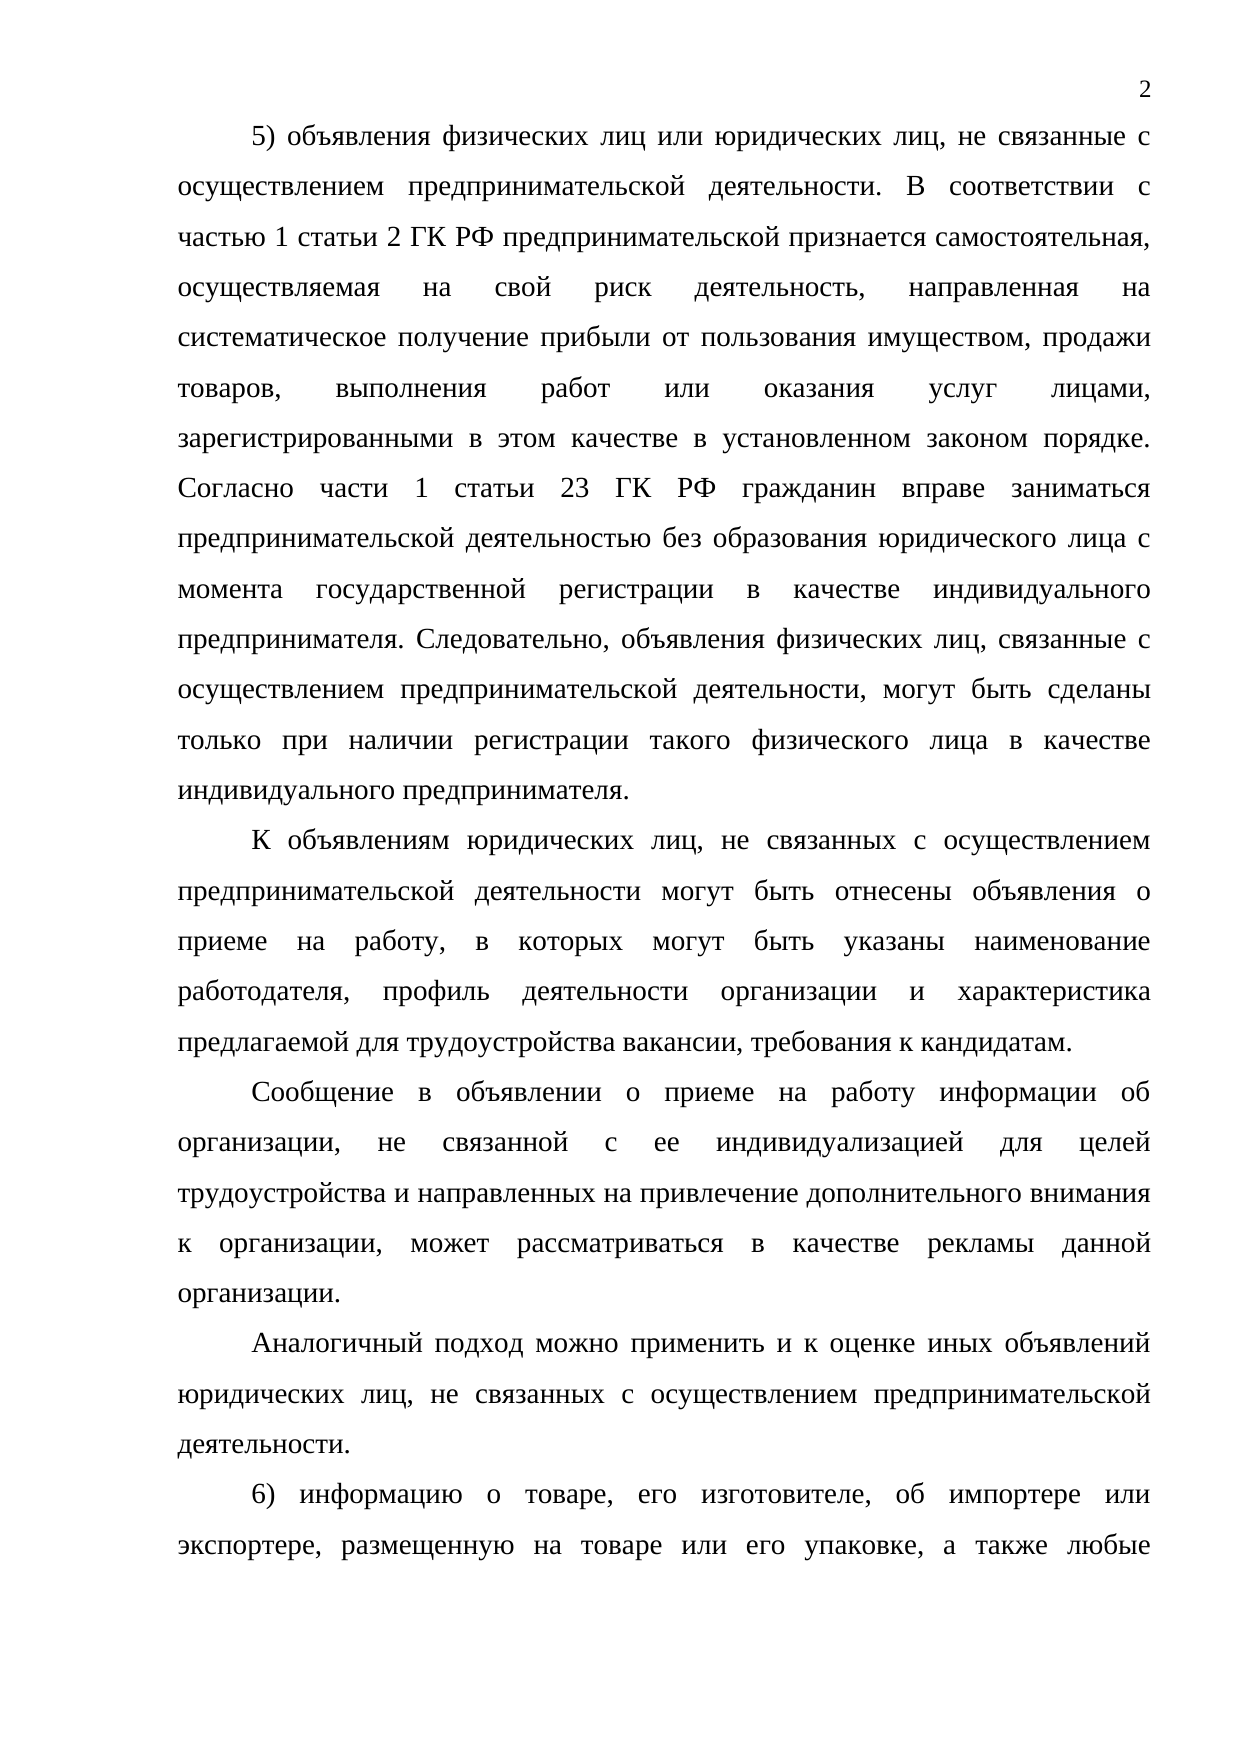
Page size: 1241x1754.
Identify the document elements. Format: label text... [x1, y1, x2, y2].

text 5) объявления физических лиц или юридических лиц, не связанные с осуществлением предпринимательской деятельности. В соответствии с частью 1 статьи 2 ГК РФ предпринимательской признается самостоятельная, осуществляемая на свой риск деятельность, направленная на систематическое получение прибыли от пользования имуществом, продажи товаров, выполнения работ или оказания услуг лицами, зарегистрированными в этом качестве в установленном законом порядке. Согласно части 1 статьи 23 ГК РФ гражданин вправе заниматься предпринимательской деятельностью без образования юридического лица с момента государственной регистрации в качестве индивидуального предпринимателя. Следовательно, объявления физических лиц, связанные с осуществлением предпринимательской деятельности, могут быть сделаны только при наличии регистрации такого физического лица в качестве индивидуального предпринимателя. [177, 118, 1152, 806]
text Сообщение в объявлении о приеме на работу информации об организации, не связанной с ее индивидуализацией для целей трудоустройства и направленных на привлечение дополнительного внимания к организации, может рассматриваться в качестве рекламы данной организации. [177, 1074, 1152, 1309]
text Аналогичный подход можно применить и к оценке иных объявлений юридических лиц, не связанных с осуществлением предпринимательской деятельности. [177, 1326, 1152, 1460]
text К объявлениям юридических лиц, не связанных с осуществлением предпринимательской деятельности могут быть отнесены объявления о приеме на работу, в которых могут быть указаны наименование работодателя, профиль деятельности организации и характеристика предлагаемой для трудоустройства вакансии, требования к кандидатам. [177, 822, 1152, 1057]
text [177, 1477, 1152, 1560]
